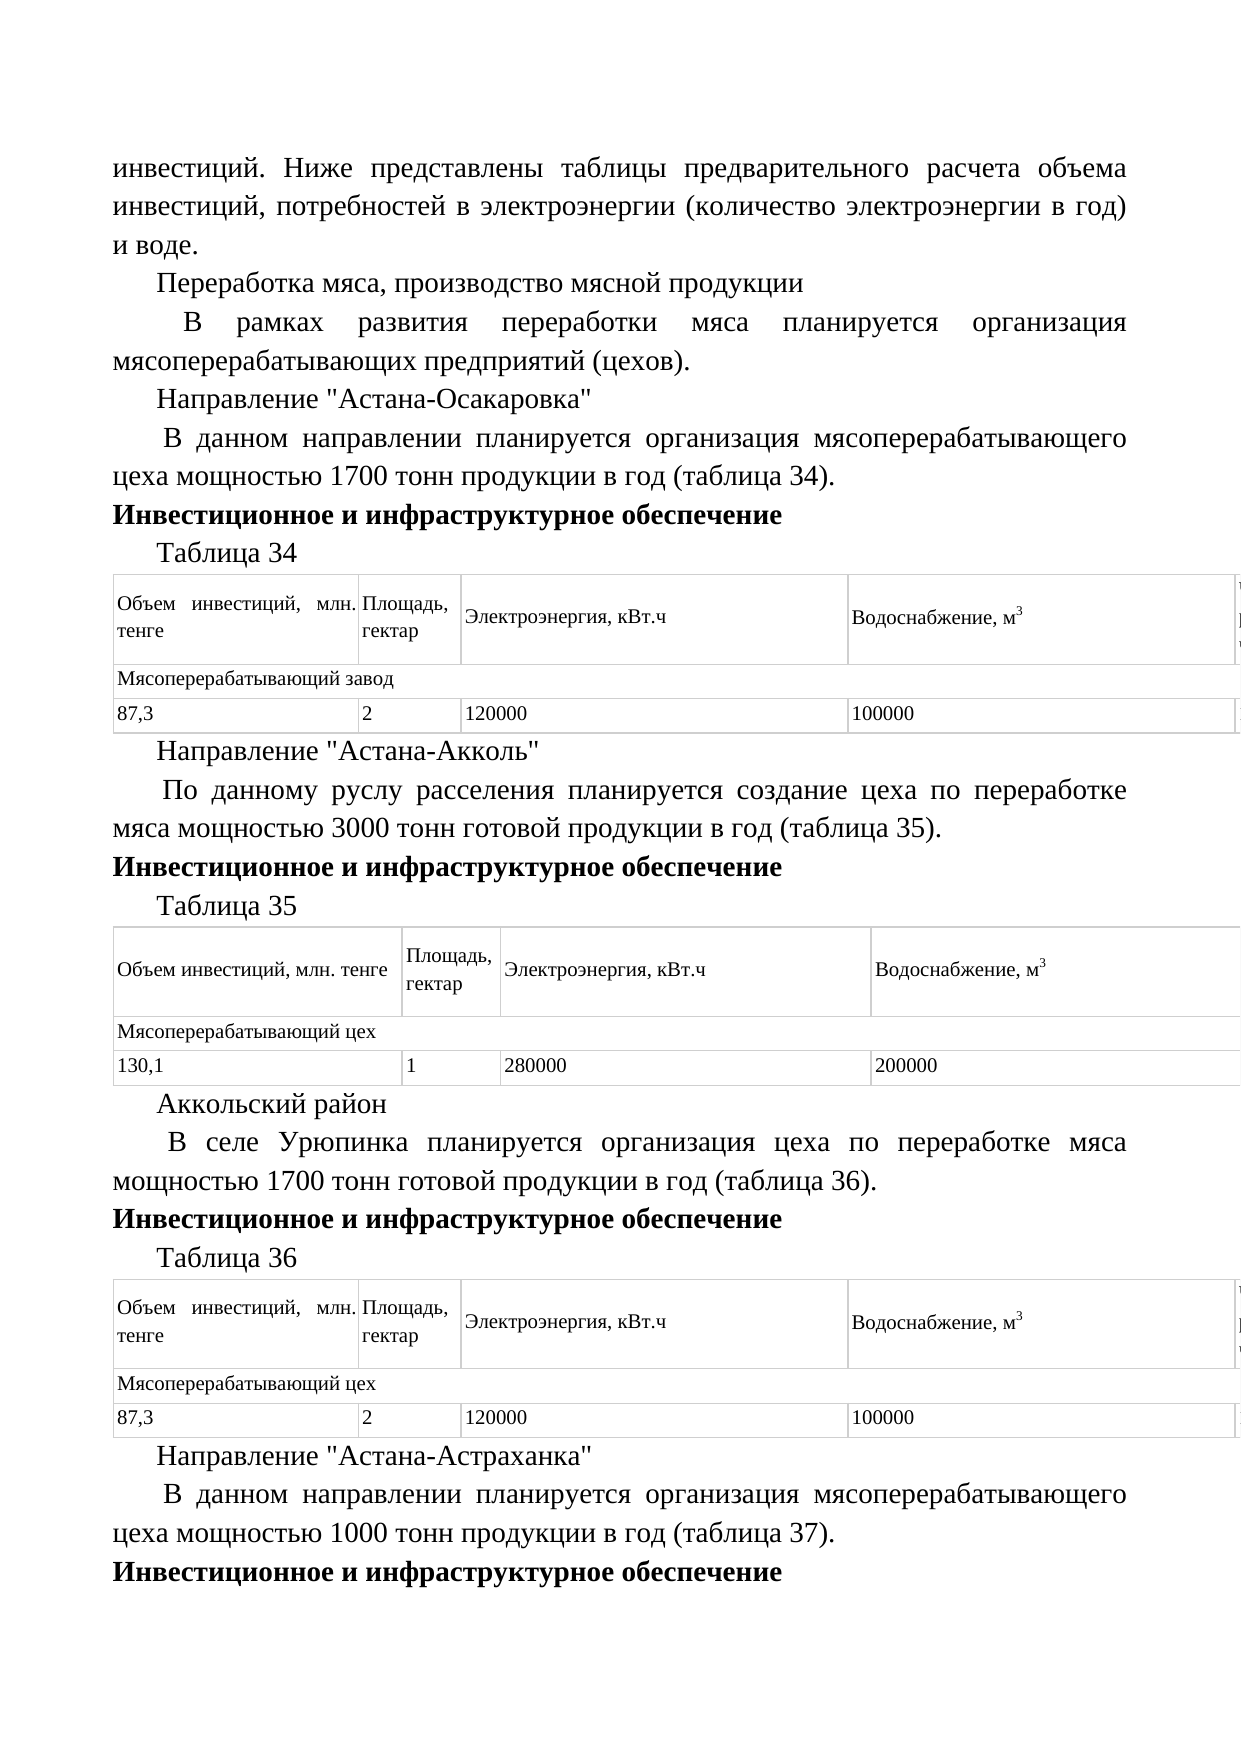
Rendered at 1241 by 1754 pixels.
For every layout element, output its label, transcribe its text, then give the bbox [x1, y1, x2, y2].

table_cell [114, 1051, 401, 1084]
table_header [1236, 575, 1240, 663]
text В данном направлении планируется организация мясоперерабатывающего цеха мощностью 1700 тонн продукции в год (таблица 34). [112, 420, 1128, 492]
text Аккольский район [112, 1086, 1128, 1119]
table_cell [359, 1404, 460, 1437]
text Таблица 34 [112, 535, 1128, 569]
text Таблица 35 [112, 888, 1128, 921]
text Инвестиционное и инфраструктурное обеспечение [112, 849, 1128, 883]
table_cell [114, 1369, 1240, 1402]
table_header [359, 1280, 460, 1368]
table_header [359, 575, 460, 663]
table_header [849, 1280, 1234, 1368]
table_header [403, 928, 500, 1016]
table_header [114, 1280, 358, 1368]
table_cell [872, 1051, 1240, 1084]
text Инвестиционное и инфраструктурное обеспечение [112, 497, 1128, 530]
text Переработка мяса, производство мясной продукции [112, 266, 1128, 299]
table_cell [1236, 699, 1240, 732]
text В данном направлении планируется организация мясоперерабатывающего цеха мощностью 1000 тонн продукции в год (таблица 37). [112, 1477, 1128, 1549]
text Таблица 36 [112, 1240, 1128, 1273]
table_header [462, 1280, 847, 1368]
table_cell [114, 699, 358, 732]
text Направление "Астана-Осакаровка" [112, 381, 1128, 415]
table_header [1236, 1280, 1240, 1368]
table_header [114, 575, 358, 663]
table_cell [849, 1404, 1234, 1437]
text Направление "Астана-Акколь" [112, 733, 1128, 767]
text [112, 150, 1128, 261]
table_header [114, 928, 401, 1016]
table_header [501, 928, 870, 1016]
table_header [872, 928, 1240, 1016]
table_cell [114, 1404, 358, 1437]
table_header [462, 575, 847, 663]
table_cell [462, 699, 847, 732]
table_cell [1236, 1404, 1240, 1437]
text По данному руслу расселения планируется создание цеха по переработке мяса мощностью 3000 тонн готовой продукции в год (таблица 35). [112, 772, 1128, 844]
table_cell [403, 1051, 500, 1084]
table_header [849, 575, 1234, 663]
text Направление "Астана-Астраханка" [112, 1438, 1128, 1472]
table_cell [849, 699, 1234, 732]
text В селе Урюпинка планируется организация цеха по переработке мяса мощностью 1700 тонн готовой продукции в год (таблица 36). [112, 1124, 1128, 1196]
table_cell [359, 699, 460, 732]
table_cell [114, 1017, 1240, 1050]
text В рамках развития переработки мяса планируется организация мясоперерабатывающих предприятий (цехов). [112, 304, 1128, 376]
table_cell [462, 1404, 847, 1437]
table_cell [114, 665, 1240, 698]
text Инвестиционное и инфраструктурное обеспечение [112, 1201, 1128, 1235]
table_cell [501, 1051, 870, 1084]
text Инвестиционное и инфраструктурное обеспечение [112, 1554, 1128, 1587]
